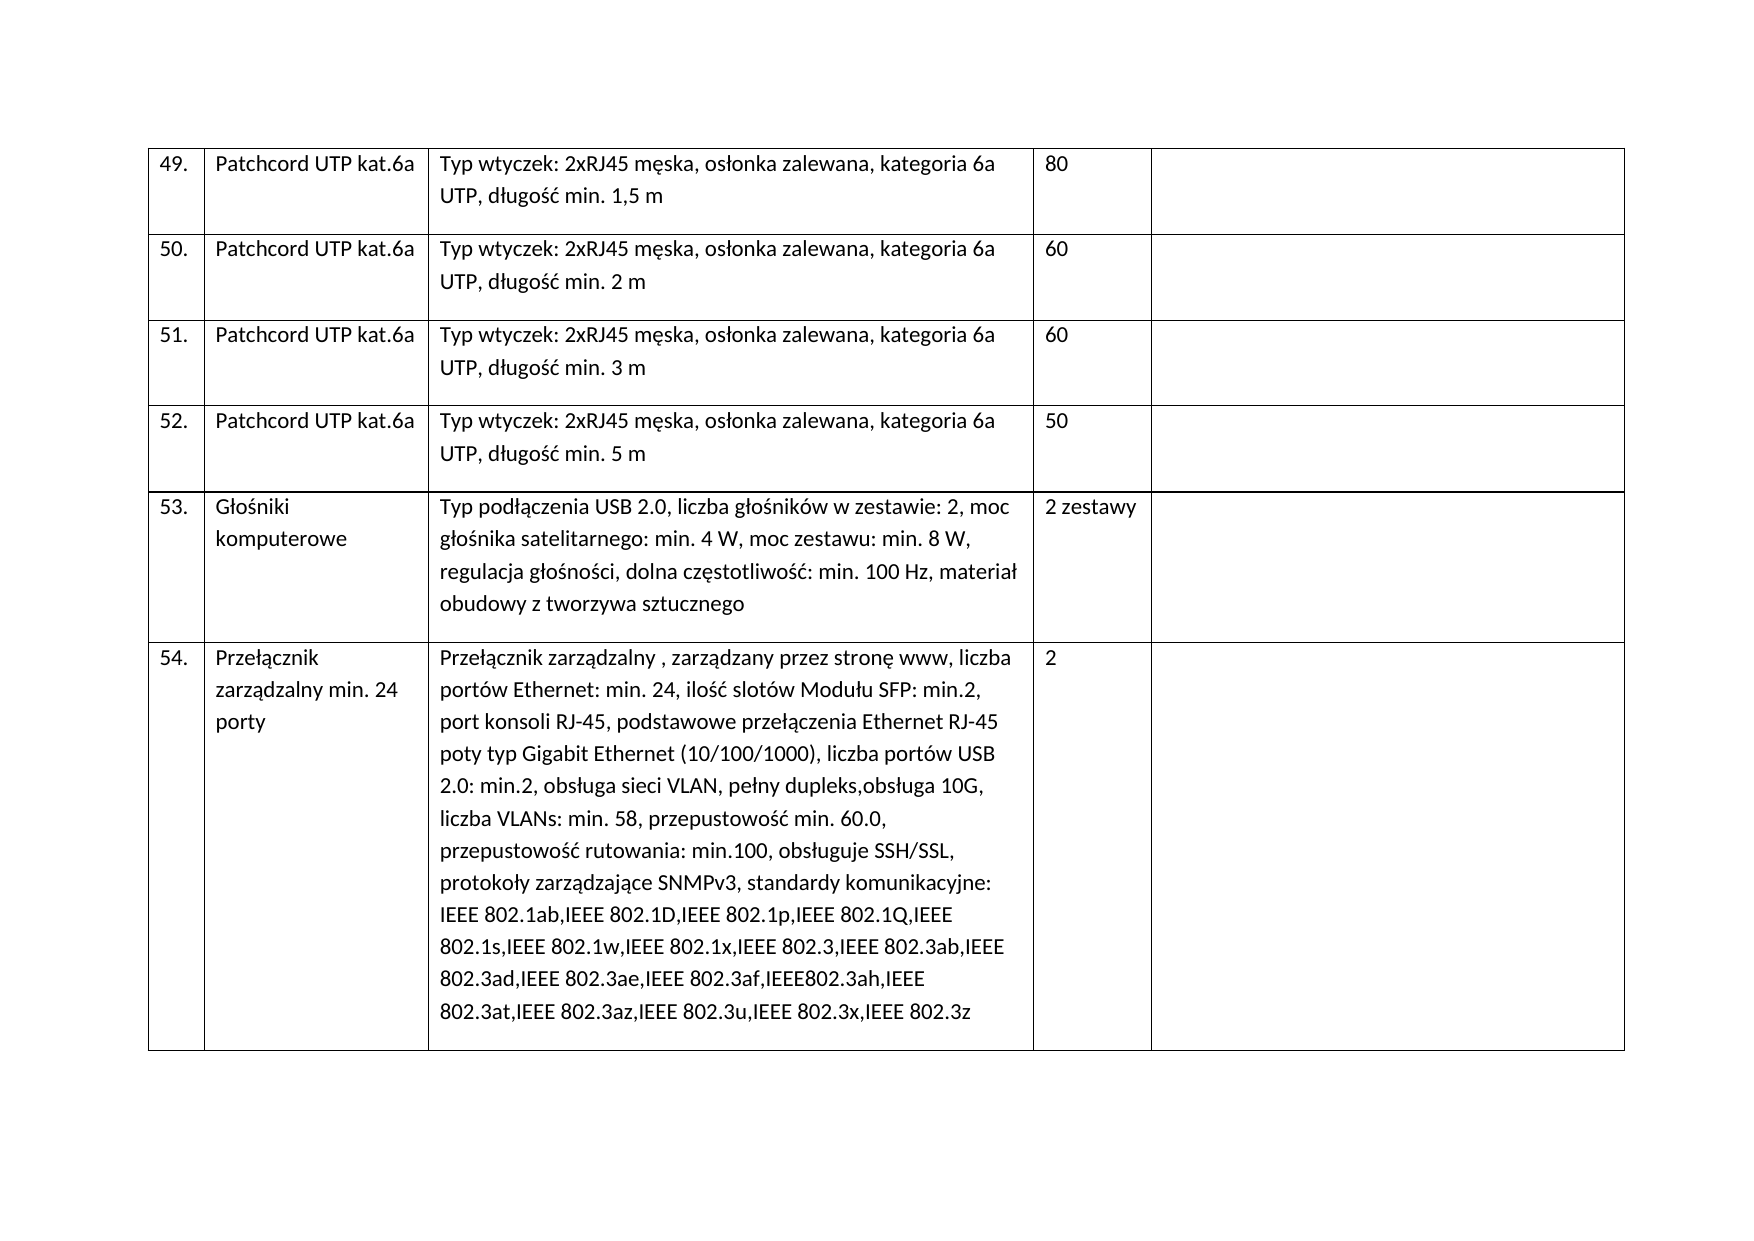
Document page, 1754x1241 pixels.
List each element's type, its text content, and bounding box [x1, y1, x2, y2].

table_cell [1152, 406, 1624, 491]
table_cell Patchcord UTP kat.6a [205, 235, 428, 319]
table_cell [1152, 235, 1624, 319]
table_cell Przełącznik zarządzalny , zarządzany przez stronę www, liczba portów Ethernet: min. 24, ilość slotów Modułu SFP: min.2, port konsoli RJ-45, podstawowe przełączenia Ethernet RJ-45 poty typ Gigabit Ethernet (10/100/1000), liczba portów USB 2.0: min.2, obsługa sieci VLAN, pełny dupleks,obsługa 10G, liczba VLANs: min. 58, przepustowość min. 60.0, przepustowość rutowania: min.100, obsługuje SSH/SSL, protokoły zarządzające SNMPv3, standardy komunikacyjne: IEEE 802.1ab,IEEE 802.1D,IEEE 802.1p,IEEE 802.1Q,IEEE 802.1s,IEEE 802.1w,IEEE 802.1x,IEEE 802.3,IEEE 802.3ab,IEEE 802.3ad,IEEE 802.3ae,IEEE 802.3af,IEEE802.3ah,IEEE 802.3at,IEEE 802.3az,IEEE 802.3u,IEEE 802.3x,IEEE 802.3z [429, 643, 1033, 1049]
table_cell Głośniki komputerowe [205, 493, 428, 642]
table_cell Typ wtyczek: 2xRJ45 męska, osłonka zalewana, kategoria 6a UTP, długość min. 1,5 m [429, 149, 1033, 233]
table_cell Typ podłączenia USB 2.0, liczba głośników w zestawie: 2, moc głośnika satelitarnego: min. 4 W, moc zestawu: min. 8 W, regulacja głośności, dolna częstotliwość: min. 100 Hz, materiał obudowy z tworzywa sztucznego [429, 493, 1033, 642]
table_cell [205, 149, 428, 233]
table_cell 60 [1034, 235, 1151, 319]
table_cell 50. [149, 235, 204, 319]
table_cell 80 [1034, 149, 1151, 233]
table_cell 49. [149, 149, 204, 233]
table_cell Typ wtyczek: 2xRJ45 męska, osłonka zalewana, kategoria 6a UTP, długość min. 5 m [429, 406, 1033, 491]
table_cell [1152, 321, 1624, 405]
table_cell [1152, 643, 1624, 1049]
table_cell 51. [149, 321, 204, 405]
table_cell 52. [149, 406, 204, 491]
table_cell 60 [1034, 321, 1151, 405]
table_cell 50 [1034, 406, 1151, 491]
table_cell Typ wtyczek: 2xRJ45 męska, osłonka zalewana, kategoria 6a UTP, długość min. 3 m [429, 321, 1033, 405]
table_cell [1152, 493, 1624, 642]
table_cell 2 [1034, 643, 1151, 1049]
table_cell Przełącznik zarządzalny min. 24 porty [205, 643, 428, 1049]
table_cell 53. [149, 493, 204, 642]
table_cell 2 zestawy [1034, 493, 1151, 642]
table_cell Patchcord UTP kat.6a [205, 321, 428, 405]
table_cell 54. [149, 643, 204, 1049]
table_cell [1152, 149, 1624, 233]
table_cell Patchcord UTP kat.6a [205, 406, 428, 491]
table_cell Typ wtyczek: 2xRJ45 męska, osłonka zalewana, kategoria 6a UTP, długość min. 2 m [429, 235, 1033, 319]
